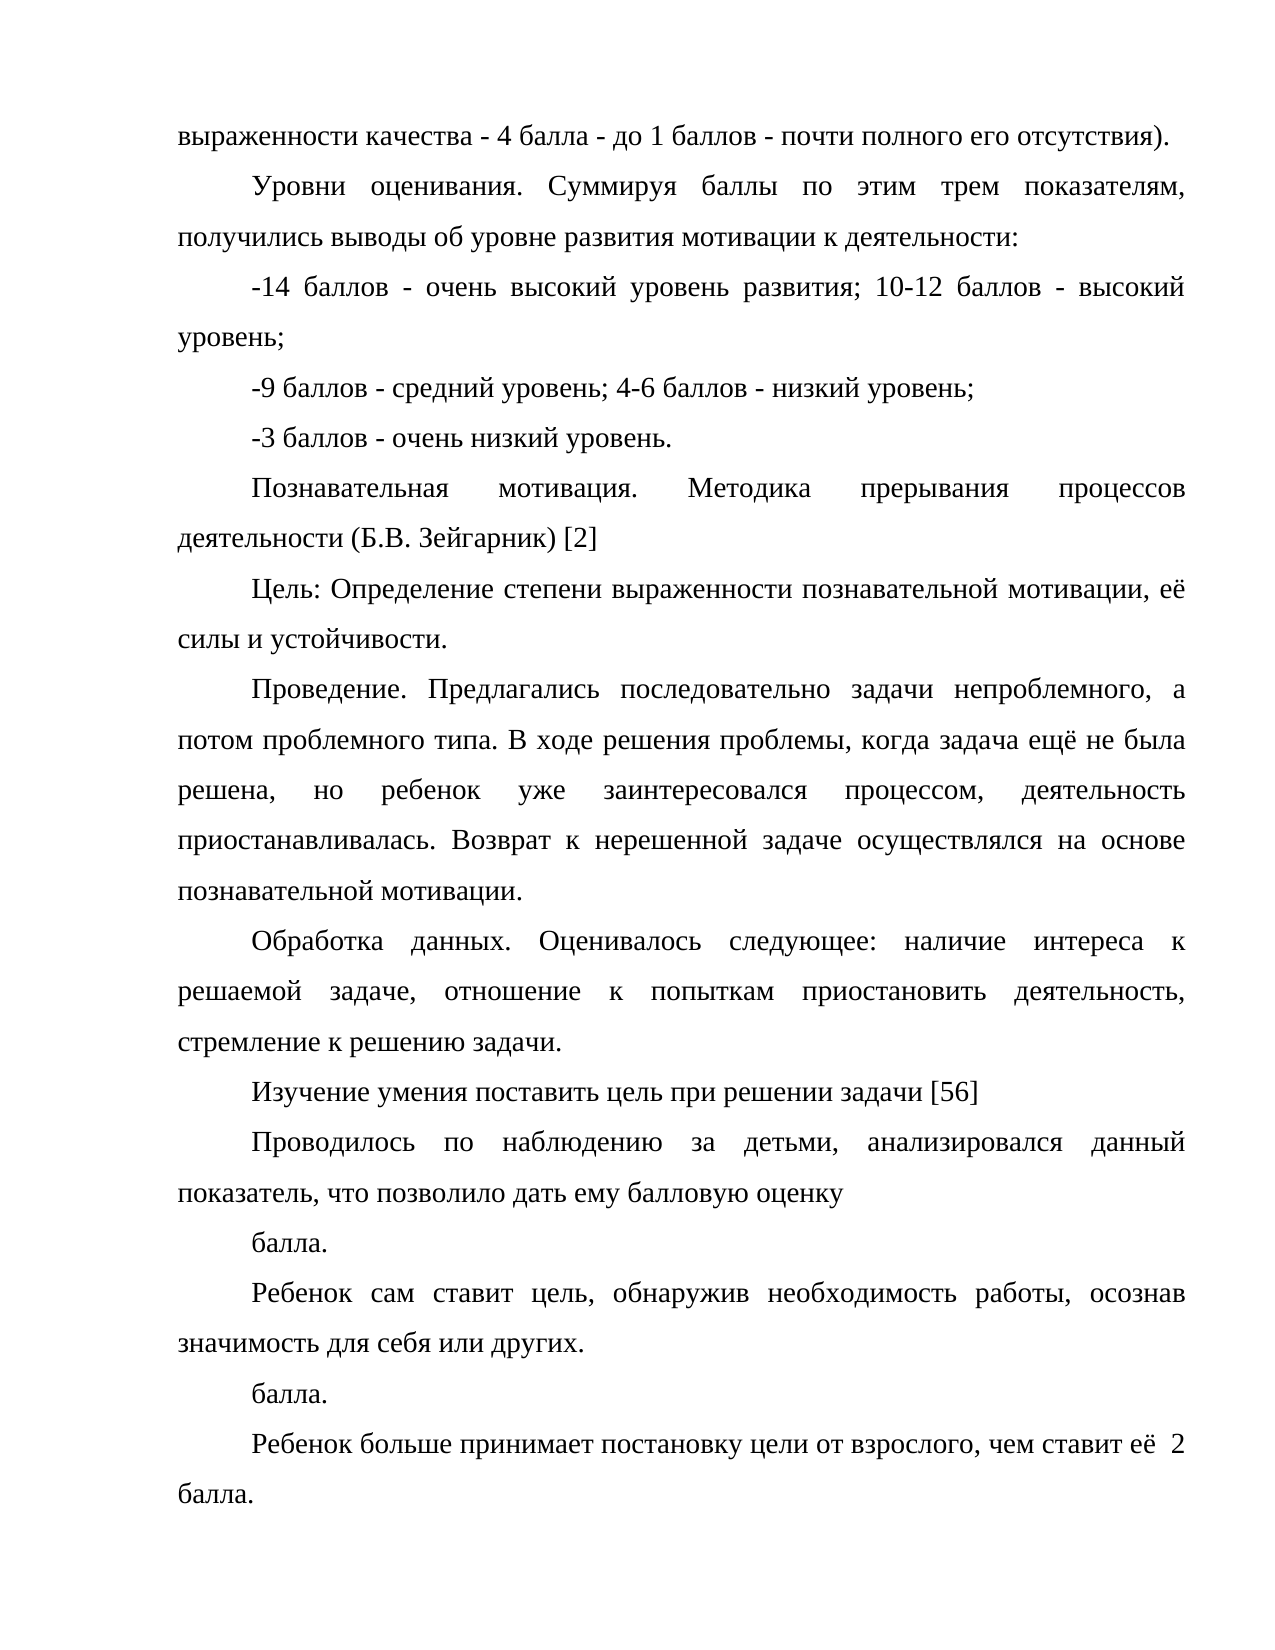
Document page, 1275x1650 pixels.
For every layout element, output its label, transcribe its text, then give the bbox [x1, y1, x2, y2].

text -3 баллов - очень низкий уровень. [177, 420, 1186, 453]
text Ребенок сам ставит цель, обнаружив необходимость работы, осознав значимость для себя или других. [177, 1275, 1186, 1359]
text Проведение. Предлагались последовательно задачи непроблемного, а потом проблемного типа. В ходе решения проблемы, когда задача ещё не была решена, но ребенок уже заинтересовался процессом, деятельность приостанавливалась. Возврат к нерешенной задаче осуществлялся на основе познавательной мотивации. [177, 672, 1186, 906]
text Познавательная мотивация. Методика прерывания процессов деятельности (Б.В. Зейгарник) [2] [177, 470, 1186, 554]
text Проводилось по наблюдению за детьми, анализировался данный показатель, что позволило дать ему балловую оценку [177, 1124, 1186, 1208]
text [177, 118, 1186, 152]
text балла. [177, 1225, 1186, 1258]
text балла. [177, 1376, 1186, 1409]
text Цель: Определение степени выраженности познавательной мотивации, её силы и устойчивости. [177, 571, 1186, 655]
text -14 баллов - очень высокий уровень развития; 10-12 баллов - высокий уровень; [177, 269, 1186, 353]
text Изучение умения поставить цель при решении задачи [56] [177, 1074, 1186, 1108]
text -9 баллов - средний уровень; 4-6 баллов - низкий уровень; [177, 370, 1186, 403]
text Обработка данных. Оценивалось следующее: наличие интереса к решаемой задаче, отношение к попыткам приостановить деятельность, стремление к решению задачи. [177, 923, 1186, 1057]
text Уровни оценивания. Суммируя баллы по этим трем показателям, получились выводы об уровне развития мотивации к деятельности: [177, 168, 1186, 252]
text Ребенок больше принимает постановку цели от взрослого, чем ставит её 2 балла. [177, 1426, 1186, 1510]
